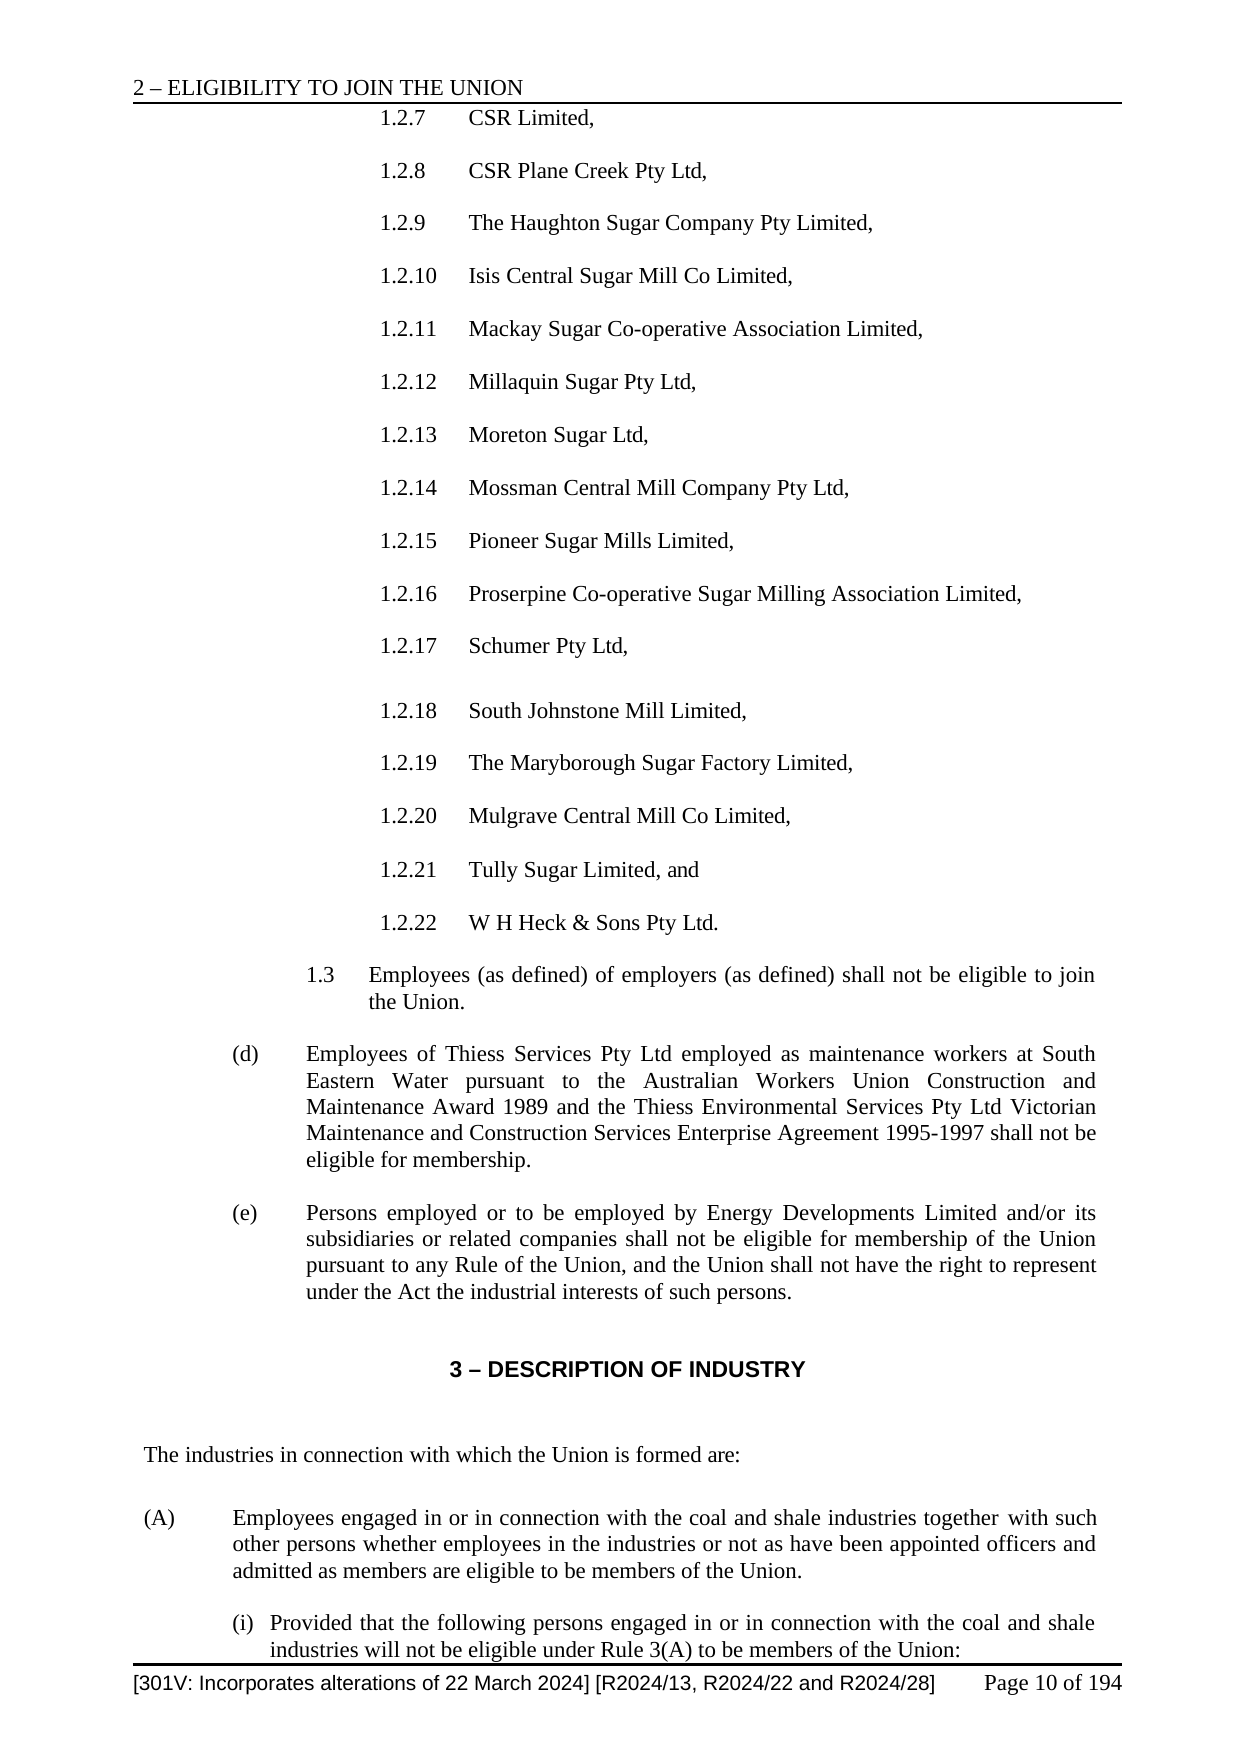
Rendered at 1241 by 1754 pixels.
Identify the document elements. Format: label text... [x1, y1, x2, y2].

subtitle 3 – DESCRIPTION OF INDUSTRY [133, 1356, 1122, 1382]
list Isis Central Sugar Mill Co Limited, [379, 262, 1122, 288]
list Mossman Central Mill Company Pty Ltd, [379, 474, 1122, 501]
list Moreton Sugar Ltd, [379, 421, 1122, 448]
list Millaquin Sugar Pty Ltd, [379, 368, 1122, 394]
list Pioneer Sugar Mills Limited, [379, 527, 1122, 553]
list Mackay Sugar Co-operative Association Limited, [379, 315, 1122, 341]
list Provided that the following persons engaged in or in connection with the coal and shale industries will not be eligible under Rule 3(A) to be members of the Union: [232, 1609, 1097, 1662]
list Tully Sugar Limited, and [379, 856, 1122, 882]
list Persons employed or to be employed by Energy Developments Limited and/or its subsidiaries or related companies shall not be eligible for membership of the Union pursuant to any Rule of the Union, and the Union shall not have the right to represent under the Act the industrial interests of such persons. [232, 1199, 1097, 1304]
text The industries in connection with which the Union is formed are: [143, 1441, 1122, 1467]
list South Johnstone Mill Limited, [379, 697, 1122, 723]
list CSR Plane Creek Pty Ltd, [379, 157, 1122, 183]
list Proserpine Co-operative Sugar Milling Association Limited, [379, 580, 1122, 606]
list The Haughton Sugar Company Pty Limited, [379, 209, 1122, 236]
list Mulgrave Central Mill Co Limited, [379, 802, 1122, 828]
list Employees of Thiess Services Pty Ltd employed as maintenance workers at South Eastern Water pursuant to the Australian Workers Union Construction and Maintenance Award 1989 and the Thiess Environmental Services Pty Ltd Victorian Maintenance and Construction Services Enterprise Agreement 1995-1997 shall not be eligible for membership. [232, 1040, 1098, 1172]
list Schumer Pty Ltd, [379, 632, 1122, 659]
list W H Heck & Sons Pty Ltd. [379, 909, 1122, 935]
list Employees (as defined) of employers (as defined) shall not be eligible to join the Union. [306, 961, 1097, 1014]
list The Maryborough Sugar Factory Limited, [379, 749, 1122, 776]
list Employees engaged in or in connection with the coal and shale industries together with such other persons whether employees in the industries or not as have been appointed officers and admitted as members are eligible to be members of the Union. [143, 1504, 1097, 1583]
list CSR Limited, [379, 104, 1122, 130]
